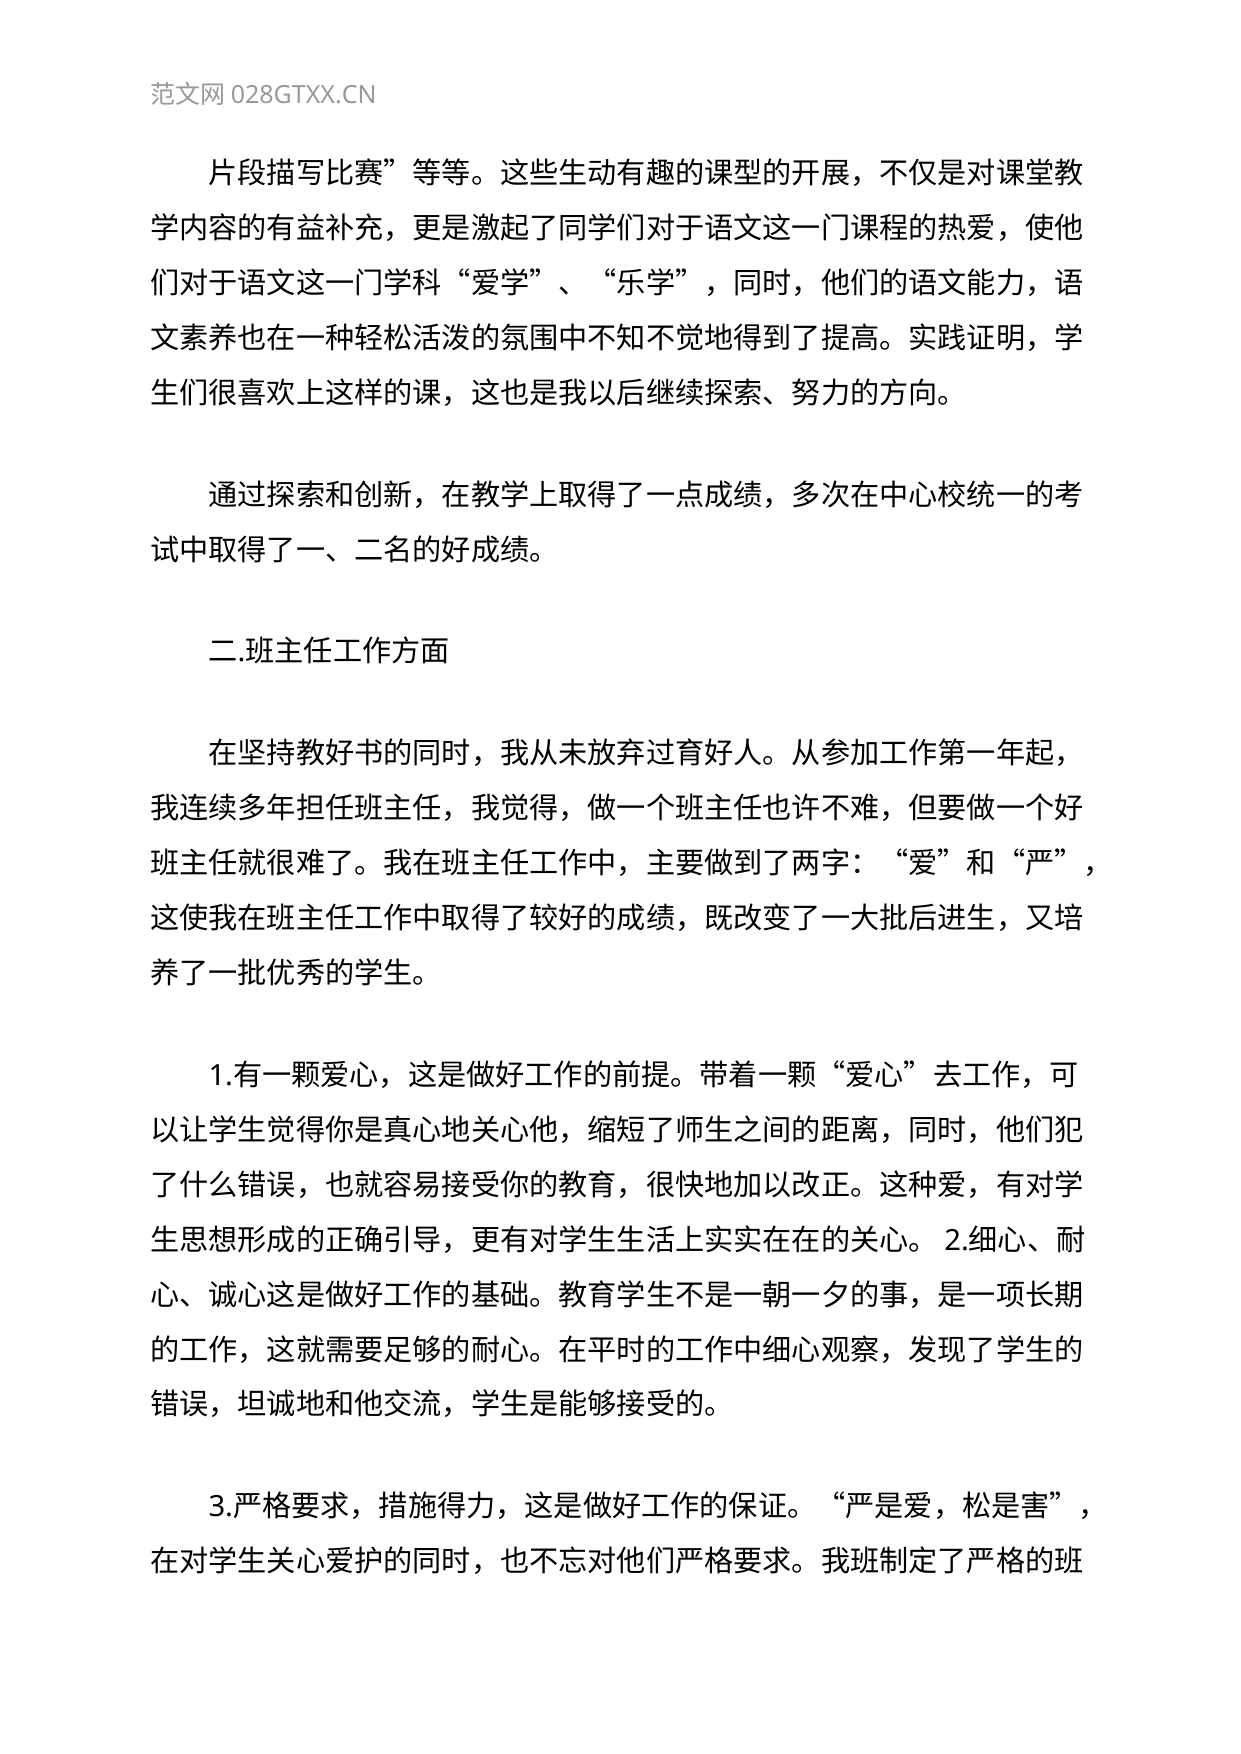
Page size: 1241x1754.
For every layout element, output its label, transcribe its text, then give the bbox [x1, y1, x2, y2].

text 1.有一颗爱心，这是做好工作的前提。带着一颗“爱心”去工作，可以让学生觉得你是真心地关心他，缩短了师生之间的距离，同时，他们犯了什么错误，也就容易接受你的教育，很快地加以改正。这种爱，有对学生思想形成的正确引导，更有对学生生活上实实在在的关心。 2.细心、耐心、诚心这是做好工作的基础。教育学生不是一朝一夕的事，是一项长期的工作，这就需要足够的耐心。在平时的工作中细心观察，发现了学生的错误，坦诚地和他交流，学生是能够接受的。 [150, 1051, 1090, 1423]
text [150, 1483, 1090, 1580]
text 二.班主任工作方面 [150, 628, 1090, 670]
text 通过探索和创新，在教学上取得了一点成绩，多次在中心校统一的考试中取得了一、二名的好成绩。 [150, 471, 1090, 568]
text 片段描写比赛”等等。这些生动有趣的课型的开展，不仅是对课堂教学内容的有益补充，更是激起了同学们对于语文这一门课程的热爱，使他们对于语文这一门学科“爱学”、“乐学”，同时，他们的语文能力，语文素养也在一种轻松活泼的氛围中不知不觉地得到了提高。实践证明，学生们很喜欢上这样的课，这也是我以后继续探索、努力的方向。 [150, 150, 1090, 412]
text 在坚持教好书的同时，我从未放弃过育好人。从参加工作第一年起，我连续多年担任班主任，我觉得，做一个班主任也许不难，但要做一个好班主任就很难了。我在班主任工作中，主要做到了两字：“爱”和“严”，这使我在班主任工作中取得了较好的成绩，既改变了一大批后进生，又培养了一批优秀的学生。 [150, 730, 1090, 992]
